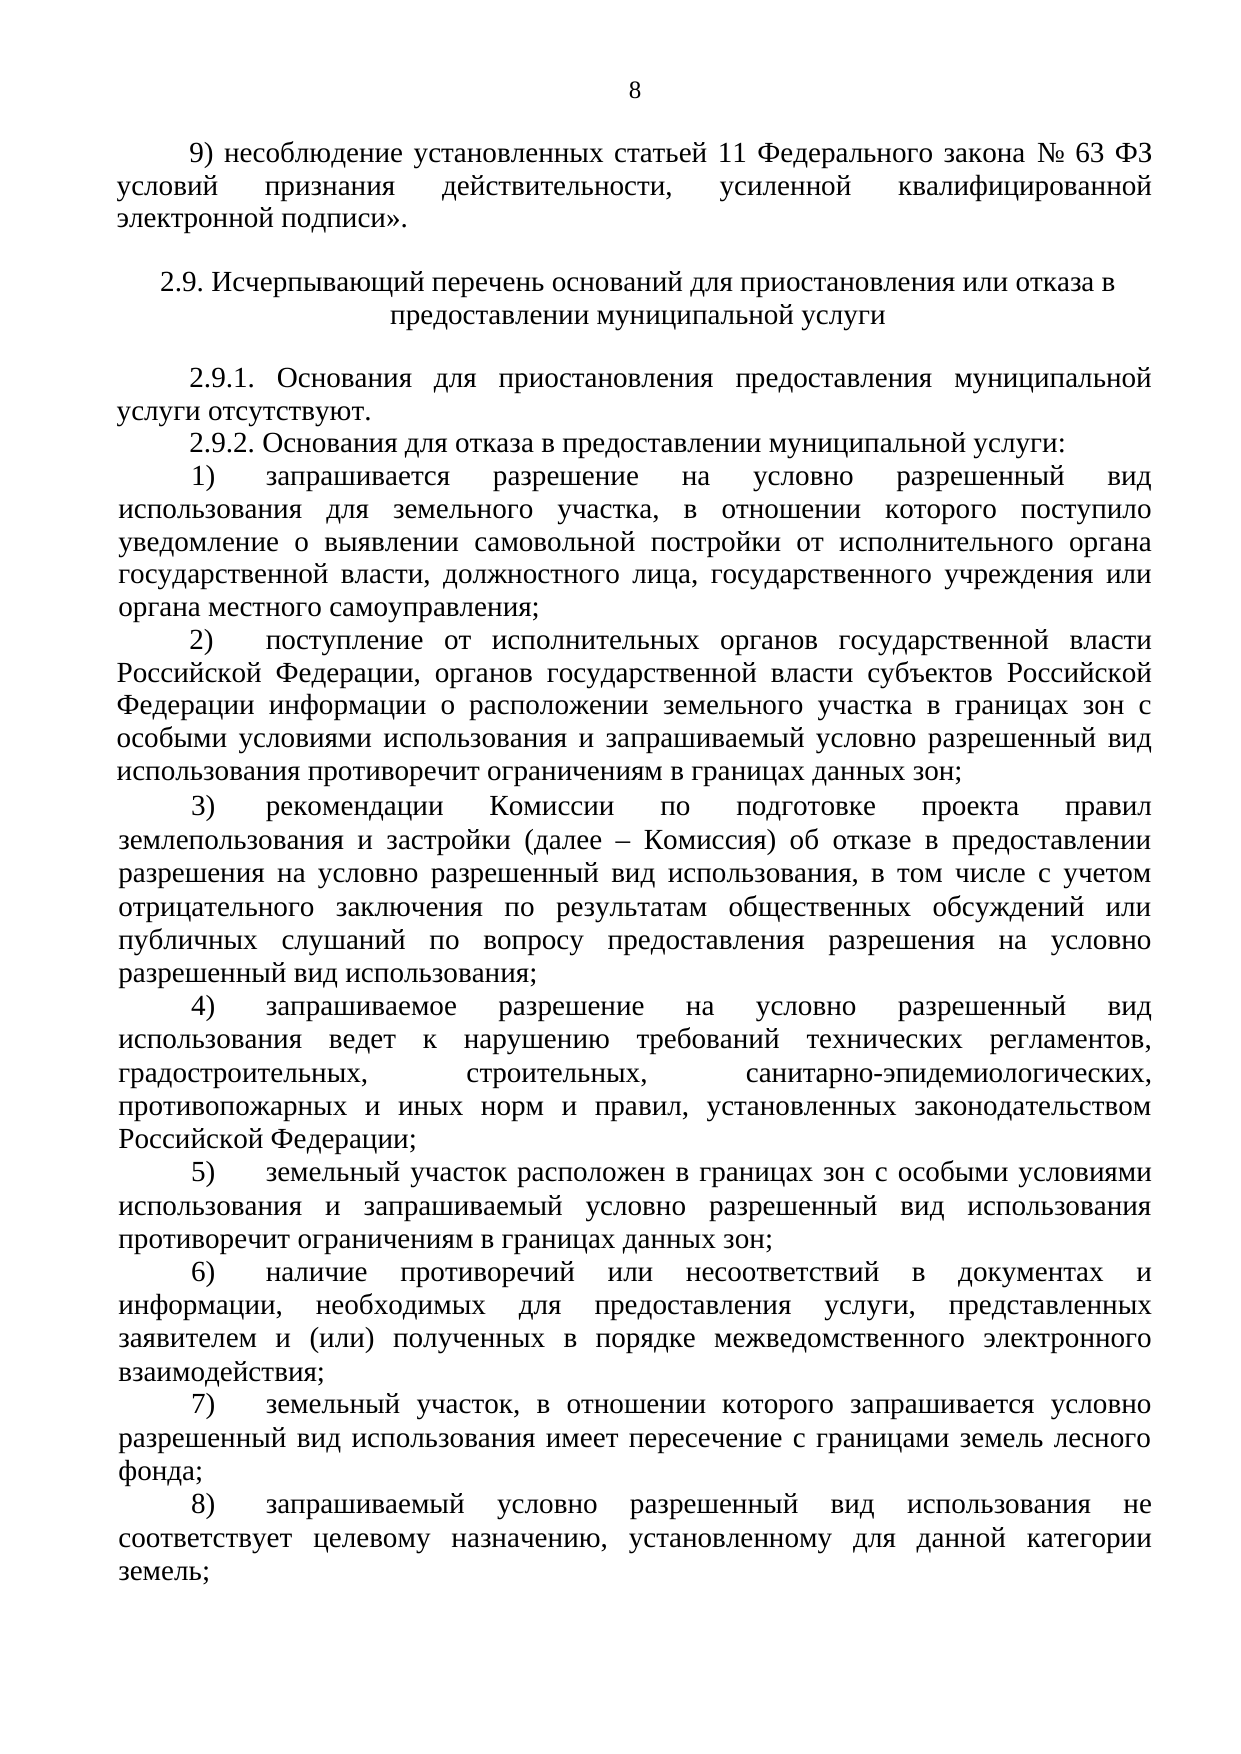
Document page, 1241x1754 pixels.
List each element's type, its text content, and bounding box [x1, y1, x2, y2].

text 2.9. Исчерпывающий перечень оснований для приостановления или отказа в предоставлении муниципальной услуги [118, 264, 1158, 331]
text 2.9.1. Основания для приостановления предоставления муниципальной услуги отсутствуют. [116, 361, 1153, 426]
list земельный участок расположен в границах зон с особыми условиями использования и запрашиваемый условно разрешенный вид использования противоречит ограничениям в границах данных зон; [118, 1155, 1152, 1254]
list запрашиваемое разрешение на условно разрешенный вид использования ведет к нарушению требований технических регламентов, градостроительных, строительных, санитарно-эпидемиологических, противопожарных и иных норм и правил, установленных законодательством Российской Федерации; [118, 989, 1152, 1155]
list наличие противоречий или несоответствий в документах и информации, необходимых для предоставления услуги, представленных заявителем и (или) полученных в порядке межведомственного электронного взаимодействия; [118, 1254, 1152, 1387]
list рекомендации Комиссии по подготовке проекта правил землепользования и застройки (далее – Комиссия) об отказе в предоставлении разрешения на условно разрешенный вид использования, в том числе с учетом отрицательного заключения по результатам общественных обсуждений или публичных слушаний по вопросу предоставления разрешения на условно разрешенный вид использования; [118, 789, 1152, 989]
list поступление от исполнительных органов государственной власти Российской Федерации, органов государственной власти субъектов Российской Федерации информации о расположении земельного участка в границах зон с особыми условиями использования и запрашиваемый условно разрешенный вид использования противоречит ограничениям в границах данных зон; [116, 623, 1153, 786]
list запрашиваемый условно разрешенный вид использования не соответствует целевому назначению, установленному для данной категории земель; [118, 1487, 1152, 1587]
text 2.9.2. Основания для отказа в предоставлении муниципальной услуги: [116, 427, 1153, 459]
text 9) несоблюдение установленных статьей 11 Федерального закона № 63 ФЗ условий признания действительности, усиленной квалифицированной электронной подписи». [116, 136, 1153, 234]
list запрашивается разрешение на условно разрешенный вид использования для земельного участка, в отношении которого поступило уведомление о выявлении самовольной постройки от исполнительного органа государственной власти, должностного лица, государственного учреждения или органа местного самоуправления; [118, 460, 1152, 623]
list земельный участок, в отношении которого запрашивается условно разрешенный вид использования имеет пересечение с границами земель лесного фонда; [118, 1387, 1152, 1487]
